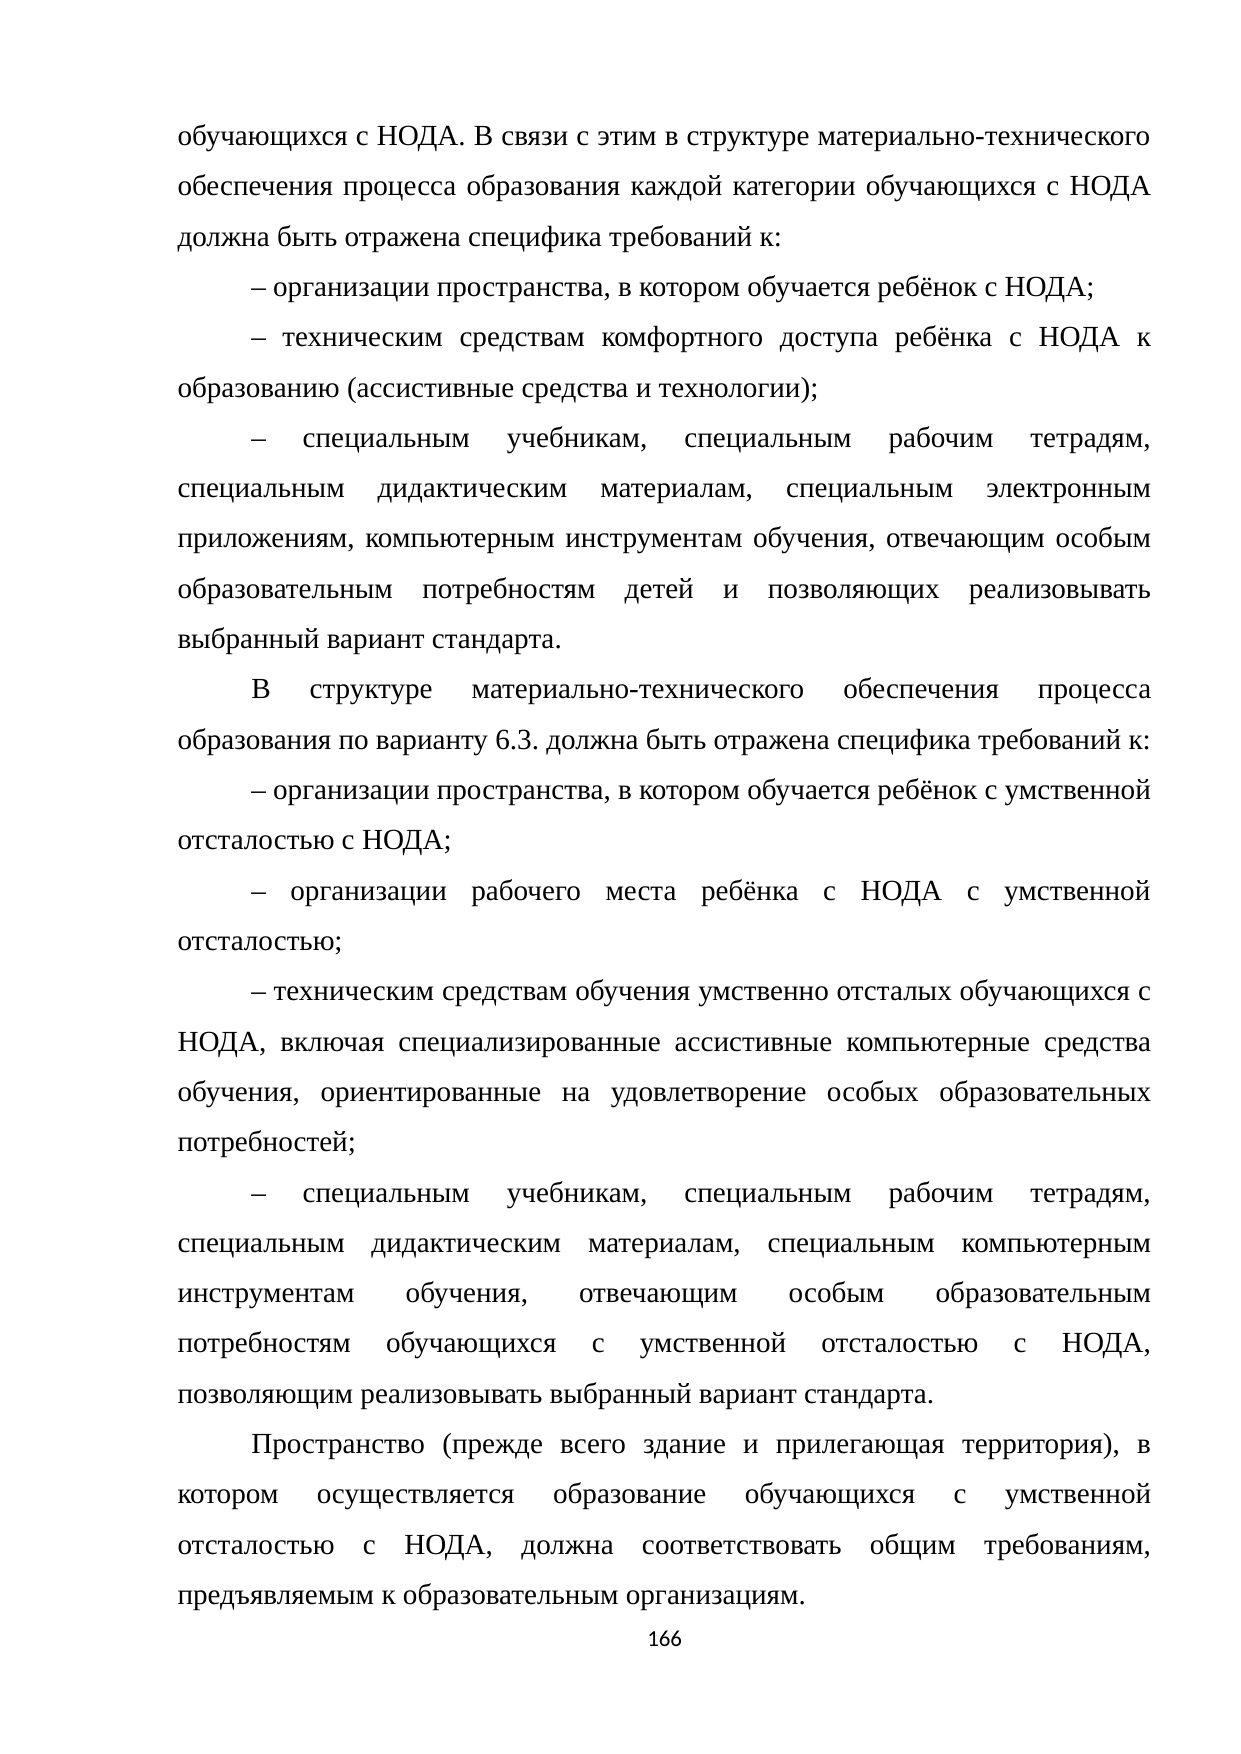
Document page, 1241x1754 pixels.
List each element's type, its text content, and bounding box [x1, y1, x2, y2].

text – техническим средствам обучения умственно отсталых обучающихся с НОДА, включая специализированные ассистивные компьютерные средства обучения, ориентированные на удовлетворение особых образовательных потребностей; [177, 973, 1152, 1158]
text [177, 118, 1152, 252]
text – специальным учебникам, специальным рабочим тетрадям, специальным дидактическим материалам, специальным электронным приложениям, компьютерным инструментам обучения, отвечающим особым образовательным потребностям детей и позволяющих реализовывать выбранный вариант стандарта. [177, 420, 1152, 655]
text – организации пространства, в котором обучается ребёнок с умственной отсталостью с НОДА; [177, 772, 1152, 856]
text – организации пространства, в котором обучается ребёнок с НОДА; [177, 269, 1152, 303]
text – организации рабочего места ребёнка с НОДА с умственной отсталостью; [177, 873, 1152, 957]
text Пространство (прежде всего здание и прилегающая территория), в котором осуществляется образование обучающихся с умственной отсталостью с НОДА, должна соответствовать общим требованиям, предъявляемым к образовательным организациям. [177, 1426, 1152, 1611]
text В структуре материально-технического обеспечения процесса образования по варианту 6.3. должна быть отражена специфика требований к: [177, 672, 1152, 755]
text – техническим средствам комфортного доступа ребёнка с НОДА к образованию (ассистивные средства и технологии); [177, 319, 1152, 403]
text – специальным учебникам, специальным рабочим тетрадям, специальным дидактическим материалам, специальным компьютерным инструментам обучения, отвечающим особым образовательным потребностям обучающихся с умственной отсталостью с НОДА, позволяющим реализовывать выбранный вариант стандарта. [177, 1175, 1152, 1409]
